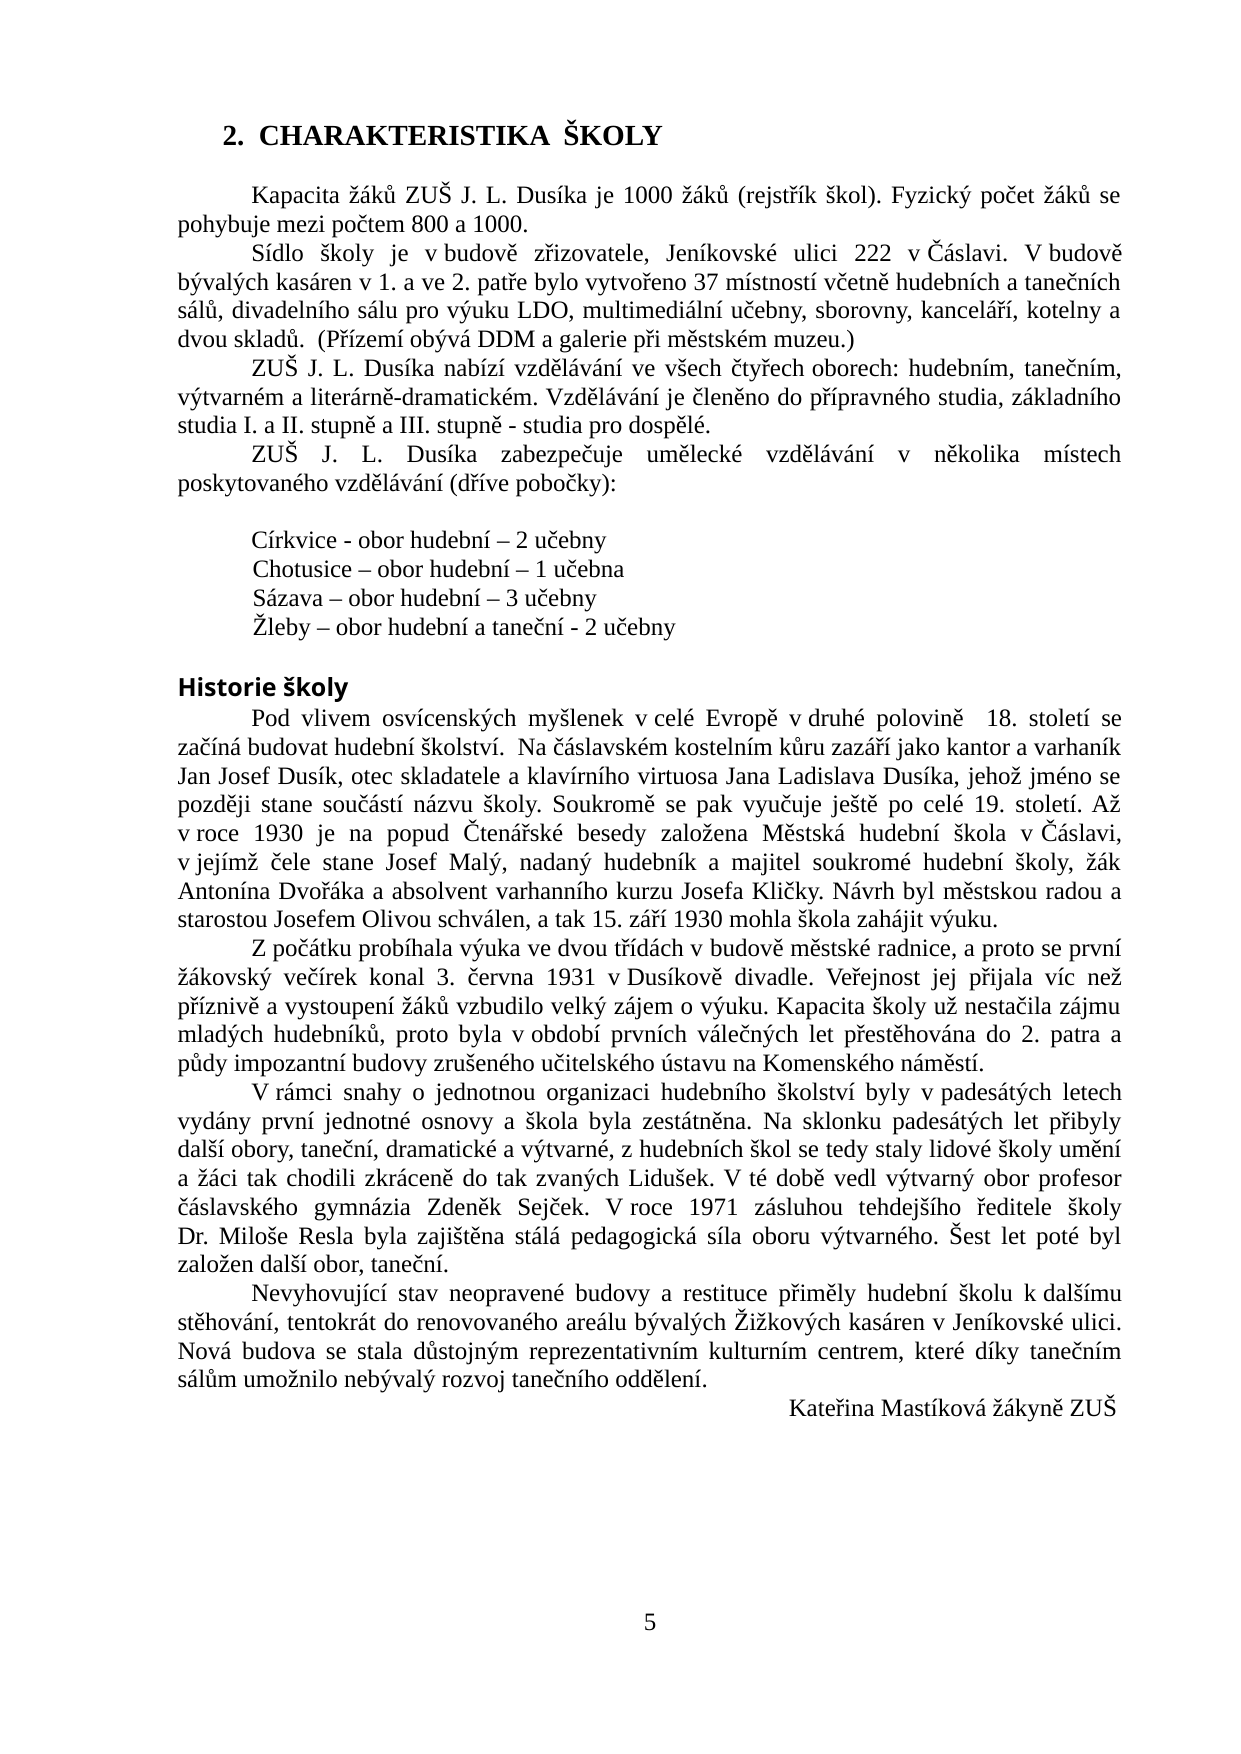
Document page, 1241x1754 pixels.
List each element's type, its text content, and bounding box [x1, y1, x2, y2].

text Historie školy [177, 669, 1122, 703]
text Církvice - obor hudební – 2 učebny [177, 525, 1122, 554]
text Sídlo školy je v budově zřizovatele, Jeníkovské ulici 222 v Čáslavi. V budově bývalých kasáren v 1. a ve 2. patře bylo vytvořeno 37 místností včetně hudebních a tanečních sálů, divadelního sálu pro výuku LDO, multimediální učebny, sborovny, kanceláří, kotelny a dvou skladů. (Přízemí obývá DDM a galerie při městském muzeu.) [177, 238, 1122, 353]
text ZUŠ J. L. Dusíka zabezpečuje umělecké vzdělávání v několika místech poskytovaného vzdělávání (dříve pobočky): [177, 439, 1122, 497]
text Kateřina Mastíková žákyně ZUŠ [177, 1393, 1122, 1422]
text Z počátku probíhala výuka ve dvou třídách v budově městské radnice, a proto se první žákovský večírek konal 3. června 1931 v Dusíkově divadle. Veřejnost jej přijala víc než příznivě a vystoupení žáků vzbudilo velký zájem o výuku. Kapacita školy už nestačila zájmu mladých hudebníků, proto byla v období prvních válečných let přestěhována do 2. patra a půdy impozantní budovy zrušeného učitelského ústavu na Komenského náměstí. [177, 933, 1122, 1077]
text ZUŠ J. L. Dusíka nabízí vzdělávání ve všech čtyřech oborech: hudebním, tanečním, výtvarném a literárně-dramatickém. Vzdělávání je členěno do přípravného studia, základního studia I. a II. stupně a III. stupně - studia pro dospělé. [177, 353, 1122, 439]
text Chotusice – obor hudební – 1 učebna [252, 554, 1122, 583]
text Žleby – obor hudební a taneční - 2 učebny [252, 612, 1122, 640]
text V rámci snahy o jednotnou organizaci hudebního školství byly v padesátých letech vydány první jednotné osnovy a škola byla zestátněna. Na sklonku padesátých let přibyly další obory, taneční, dramatické a výtvarné, z hudebních škol se tedy staly lidové školy umění a žáci tak chodili zkráceně do tak zvaných Lidušek. V té době vedl výtvarný obor profesor čáslavského gymnázia Zdeněk Sejček. V roce 1971 zásluhou tehdejšího ředitele školy Dr. Miloše Resla byla zajištěna stálá pedagogická síla oboru výtvarného. Šest let poté byl založen další obor, taneční. [177, 1077, 1122, 1278]
text Kapacita žáků ZUŠ J. L. Dusíka je 1000 žáků (rejstřík škol). Fyzický počet žáků se pohybuje mezi počtem 800 a 1000. [177, 180, 1122, 238]
text Sázava – obor hudební – 3 učebny [252, 583, 1122, 612]
text Nevyhovující stav neopravené budovy a restituce přiměly hudební školu k dalšímu stěhování, tentokrát do renovovaného areálu bývalých Žižkových kasáren v Jeníkovské ulici. Nová budova se stala důstojným reprezentativním kulturním centrem, které díky tanečním sálům umožnilo nebývalý rozvoj tanečního oddělení. [177, 1278, 1122, 1393]
text Pod vlivem osvícenských myšlenek v celé Evropě v druhé polovině 18. století se začíná budovat hudební školství. Na čáslavském kostelním kůru zazáří jako kantor a varhaník Jan Josef Dusík, otec skladatele a klavírního virtuosa Jana Ladislava Dusíka, jehož jméno se později stane součástí názvu školy. Soukromě se pak vyučuje ještě po celé 19. století. Až v roce 1930 je na popud Čtenářské besedy založena Městská hudební škola v Čáslavi, v jejímž čele stane Josef Malý, nadaný hudebník a majitel soukromé hudební školy, žák Antonína Dvořáka a absolvent varhanního kurzu Josefa Kličky. Návrh byl městskou radou a starostou Josefem Olivou schválen, a tak 15. září 1930 mohla škola zahájit výuku. [177, 703, 1122, 933]
subtitle 2. CHARAKTERISTIKA ŠKOLY [177, 118, 1122, 152]
